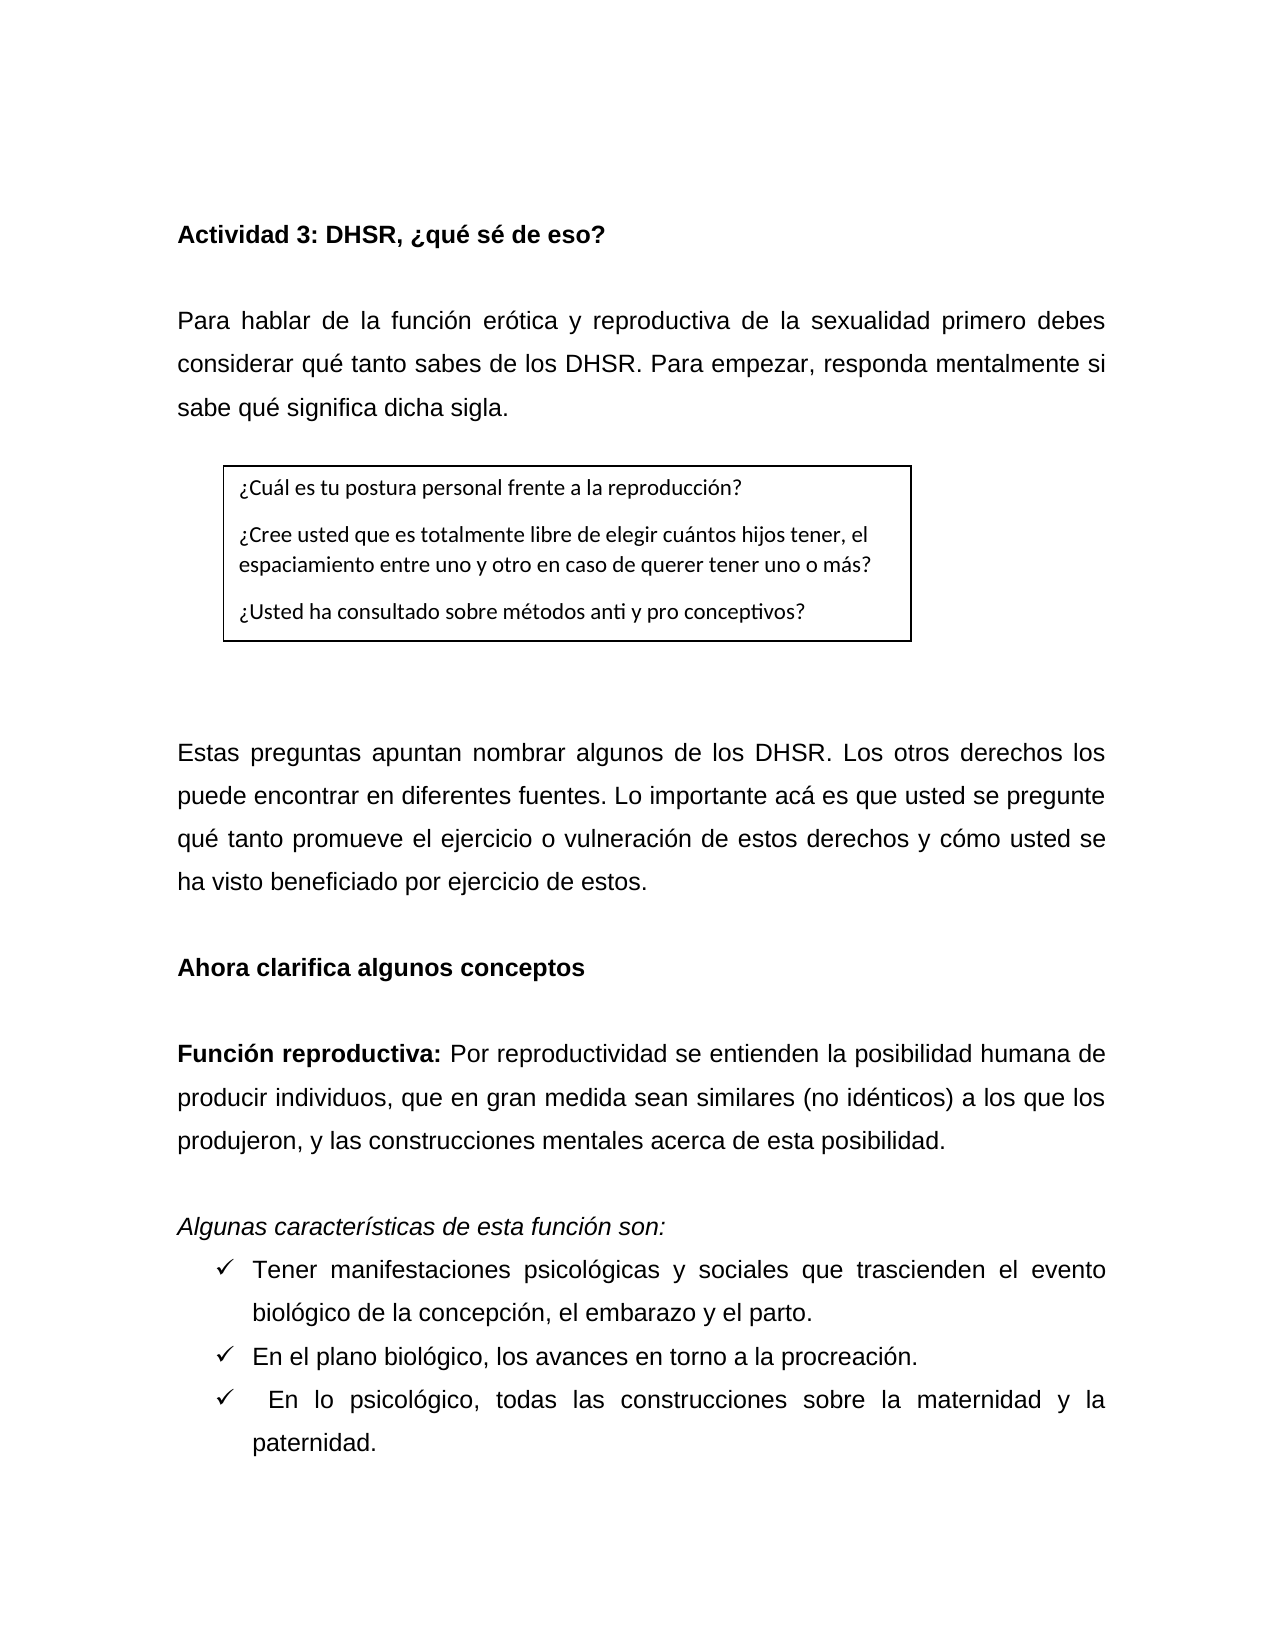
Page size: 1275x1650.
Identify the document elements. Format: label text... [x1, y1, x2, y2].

text Función reproductiva: Por reproductividad se entienden la posibilidad humana de producir individuos, que en gran medida sean similares (no idénticos) a los que los produjeron, y las construcciones mentales acerca de esta posibilidad. [177, 1039, 1107, 1154]
text Estas preguntas apuntan nombrar algunos de los DHSR. Los otros derechos los puede encontrar en diferentes fuentes. Lo importante acá es que usted se pregunte qué tanto promueve el ejercicio o vulneración de estos derechos y cómo usted se ha visto beneficiado por ejercicio de estos. [177, 738, 1107, 896]
text Algunas características de esta función son: [177, 1212, 1107, 1241]
list En el plano biológico, los avances en torno a la procreación. [214, 1341, 1107, 1370]
list Tener manifestaciones psicológicas y sociales que trascienden el evento biológico de la concepción, el embarazo y el parto. [214, 1255, 1107, 1327]
list En lo psicológico, todas las construcciones sobre la maternidad y la paternidad. [214, 1385, 1107, 1457]
text Para hablar de la función erótica y reproductiva de la sexualidad primero debes considerar qué tanto sabes de los DHSR. Para empezar, responda mentalmente si sabe qué significa dicha sigla. [177, 306, 1107, 421]
text Ahora clarifica algunos conceptos [177, 953, 1107, 982]
text Actividad 3: DHSR, ¿qué sé de eso? [177, 220, 1107, 249]
